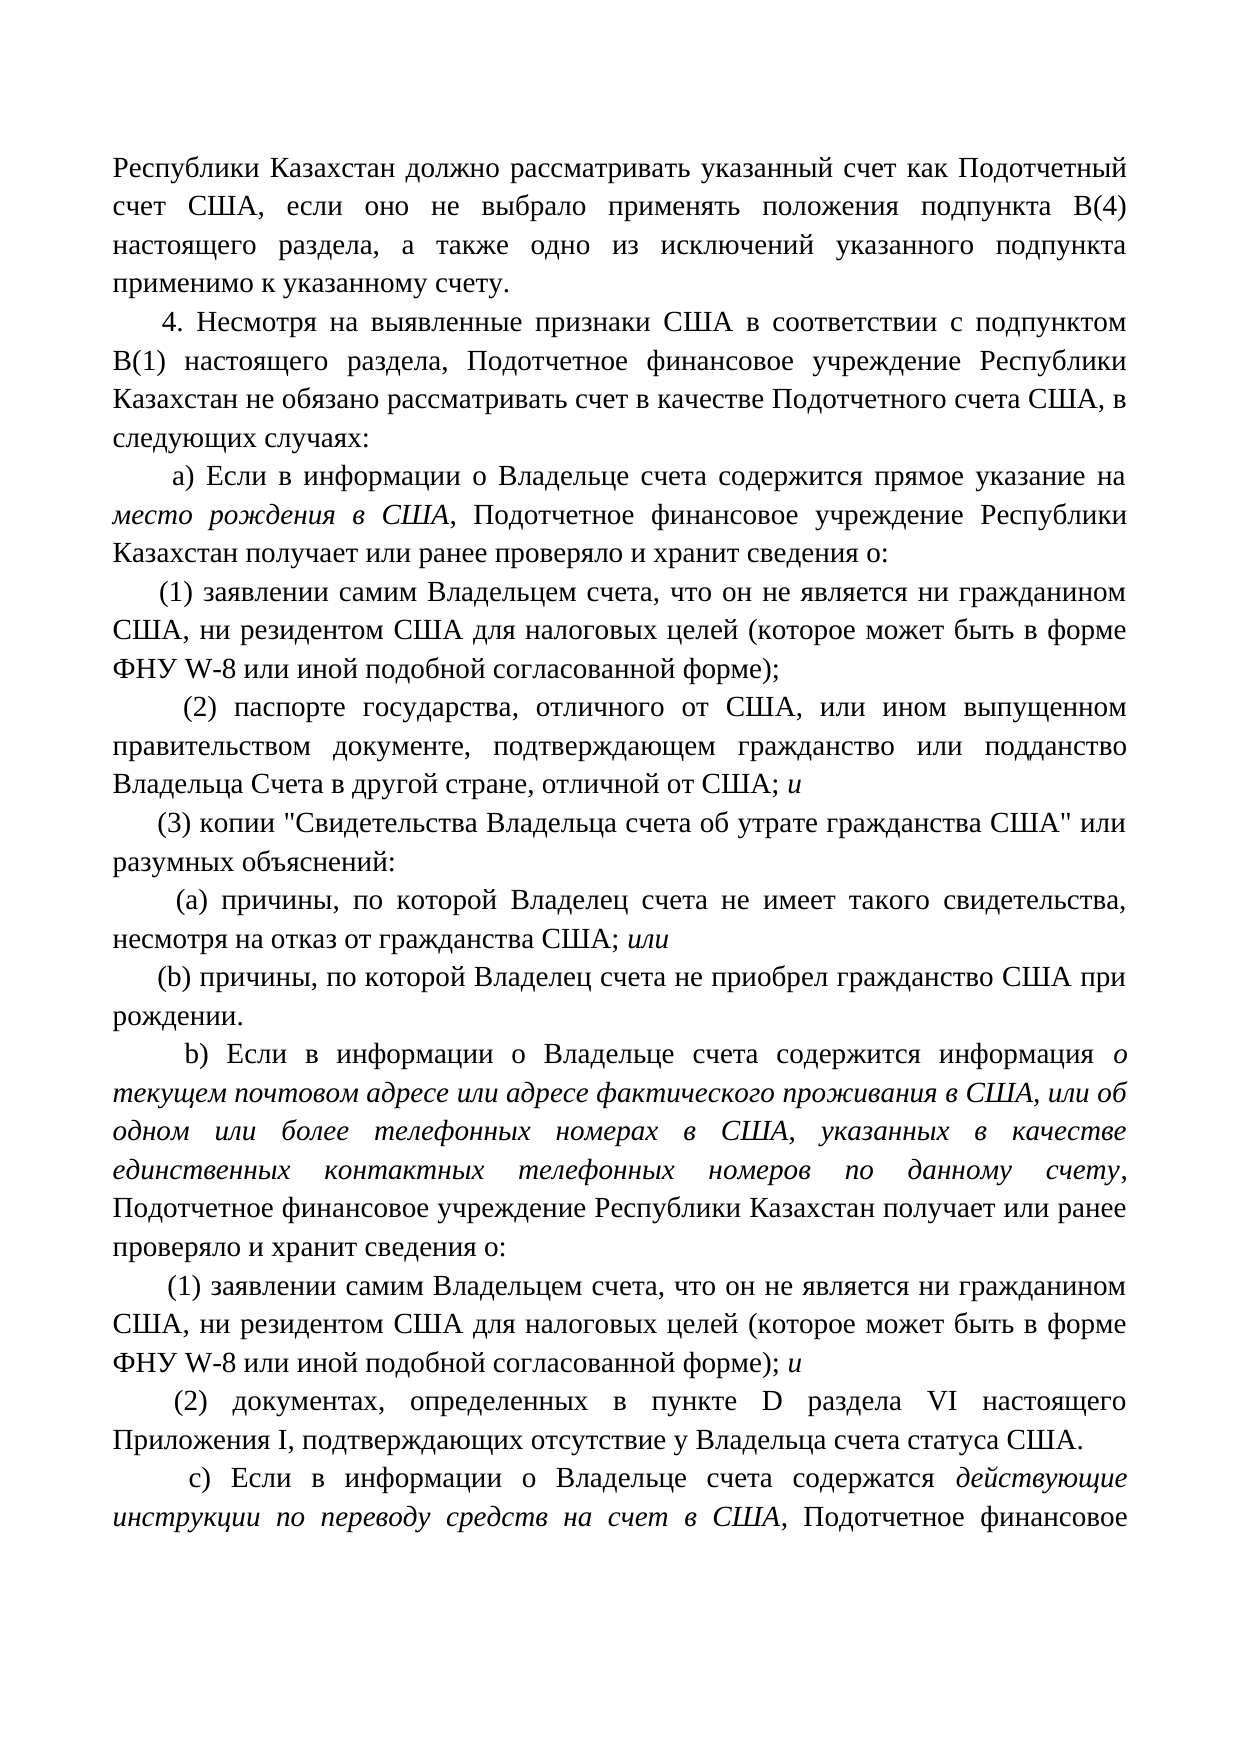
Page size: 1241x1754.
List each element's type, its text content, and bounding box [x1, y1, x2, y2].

text (3) копии "Свидетельства Владельца счета об утрате гражданства США" или разумных объяснений: [112, 805, 1128, 877]
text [112, 1460, 1128, 1532]
text (b) причины, по которой Владелец счета не приобрел гражданство США при рождении. [112, 959, 1128, 1031]
text a) Если в информации о Владельце счета содержится прямое указание на место рождения в США, Подотчетное финансовое учреждение Республики Казахстан получает или ранее проверяло и хранит сведения о: [112, 458, 1128, 569]
text (a) причины, по которой Владелец счета не имеет такого свидетельства, несмотря на отказ от гражданства США; или [112, 882, 1128, 954]
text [112, 150, 1128, 299]
text b) Если в информации о Владельце счета содержится информация о текущем почтовом адресе или адресе фактического проживания в США, или об одном или более телефонных номерах в США, указанных в качестве единственных контактных телефонных номеров по данному счету, Подотчетное финансовое учреждение Республики Казахстан получает или ранее проверяло и хранит сведения о: [112, 1036, 1128, 1263]
text 4. Несмотря на выявленные признаки США в соответствии с подпунктом В(1) настоящего раздела, Подотчетное финансовое учреждение Республики Казахстан не обязано рассматривать счет в качестве Подотчетного счета США, в следующих случаях: [112, 304, 1128, 453]
text (2) документах, определенных в пункте D раздела VI настоящего Приложения I, подтверждающих отсутствие у Владельца счета статуса США. [112, 1383, 1128, 1455]
text (2) паспорте государства, отличного от США, или ином выпущенном правительством документе, подтверждающем гражданство или подданство Владельца Счета в другой стране, отличной от США; и [112, 689, 1128, 800]
text (1) заявлении самим Владельцем счета, что он не является ни гражданином США, ни резидентом США для налоговых целей (которое может быть в форме ФНУ W-8 или иной подобной согласованной форме); [112, 574, 1128, 684]
